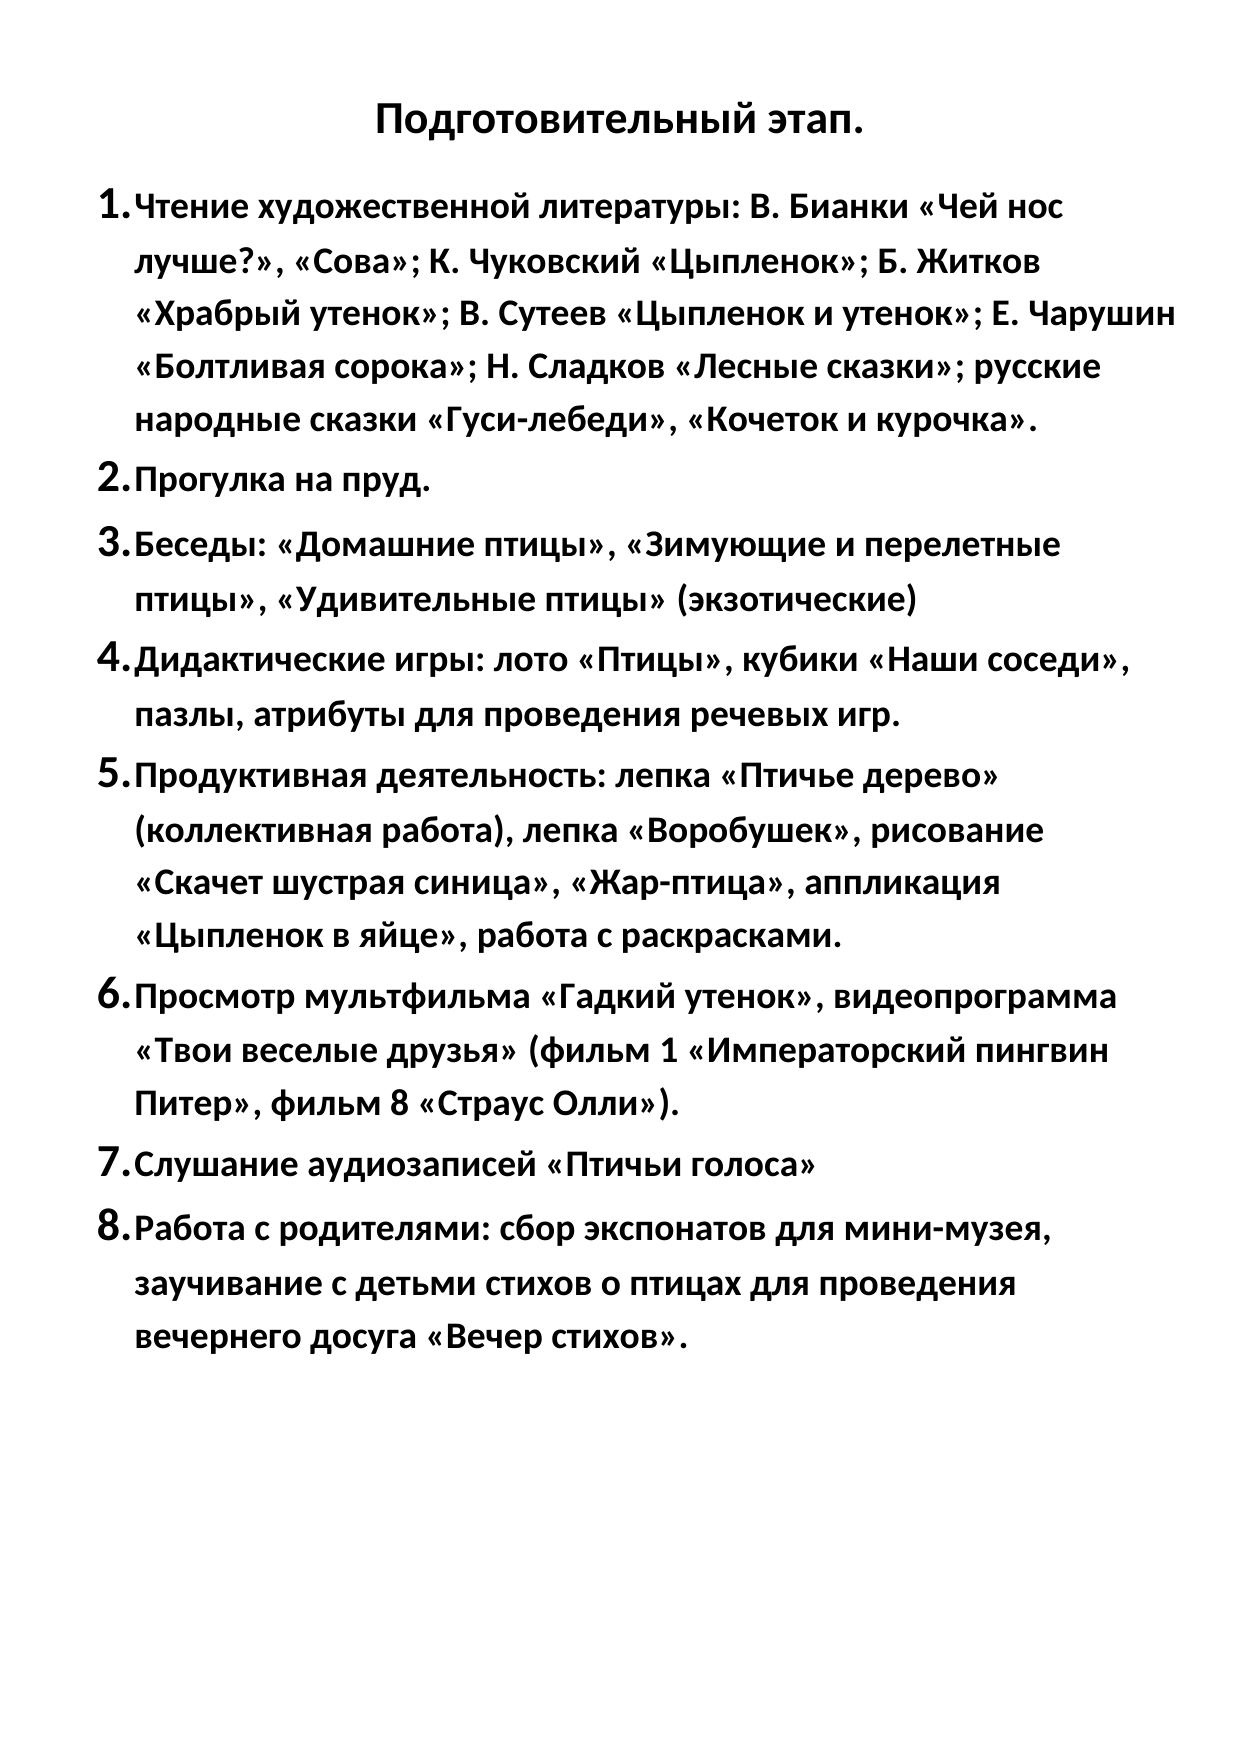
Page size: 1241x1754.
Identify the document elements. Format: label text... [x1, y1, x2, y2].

list Просмотр мультфильма «Гадкий утенок», видеопрограмма «Твои веселые друзья» (фильм 1 «Императорский пингвин Питер», фильм 8 «Страус Олли»). [97, 964, 1181, 1125]
list Слушание аудиозаписей «Птичьи голоса» [97, 1132, 1181, 1188]
list Чтение художественной литературы: В. Бианки «Чей нос лучше?», «Сова»; К. Чуковский «Цыпленок»; Б. Житков «Храбрый утенок»; В. Сутеев «Цыпленок и утенок»; Е. Чарушин «Болтливая сорока»; Н. Сладков «Лесные сказки»; русские народные сказки «Гуси-лебеди», «Кочеток и курочка». [97, 174, 1181, 441]
text Подготовительный этап. [59, 89, 1181, 144]
list Беседы: «Домашние птицы», «Зимующие и перелетные птицы», «Удивительные птицы» (экзотические) [97, 512, 1181, 620]
list Работа с родителями: сбор экспонатов для мини-музея, заучивание с детьми стихов о птицах для проведения вечернего досуга «Вечер стихов». [97, 1196, 1181, 1357]
list Прогулка на пруд. [97, 447, 1181, 503]
list Дидактические игры: лото «Птицы», кубики «Наши соседи», пазлы, атрибуты для проведения речевых игр. [97, 627, 1181, 736]
list Продуктивная деятельность: лепка «Птичье дерево» (коллективная работа), лепка «Воробушек», рисование «Скачет шустрая синица», «Жар-птица», аппликация «Цыпленок в яйце», работа с раскрасками. [97, 743, 1181, 957]
